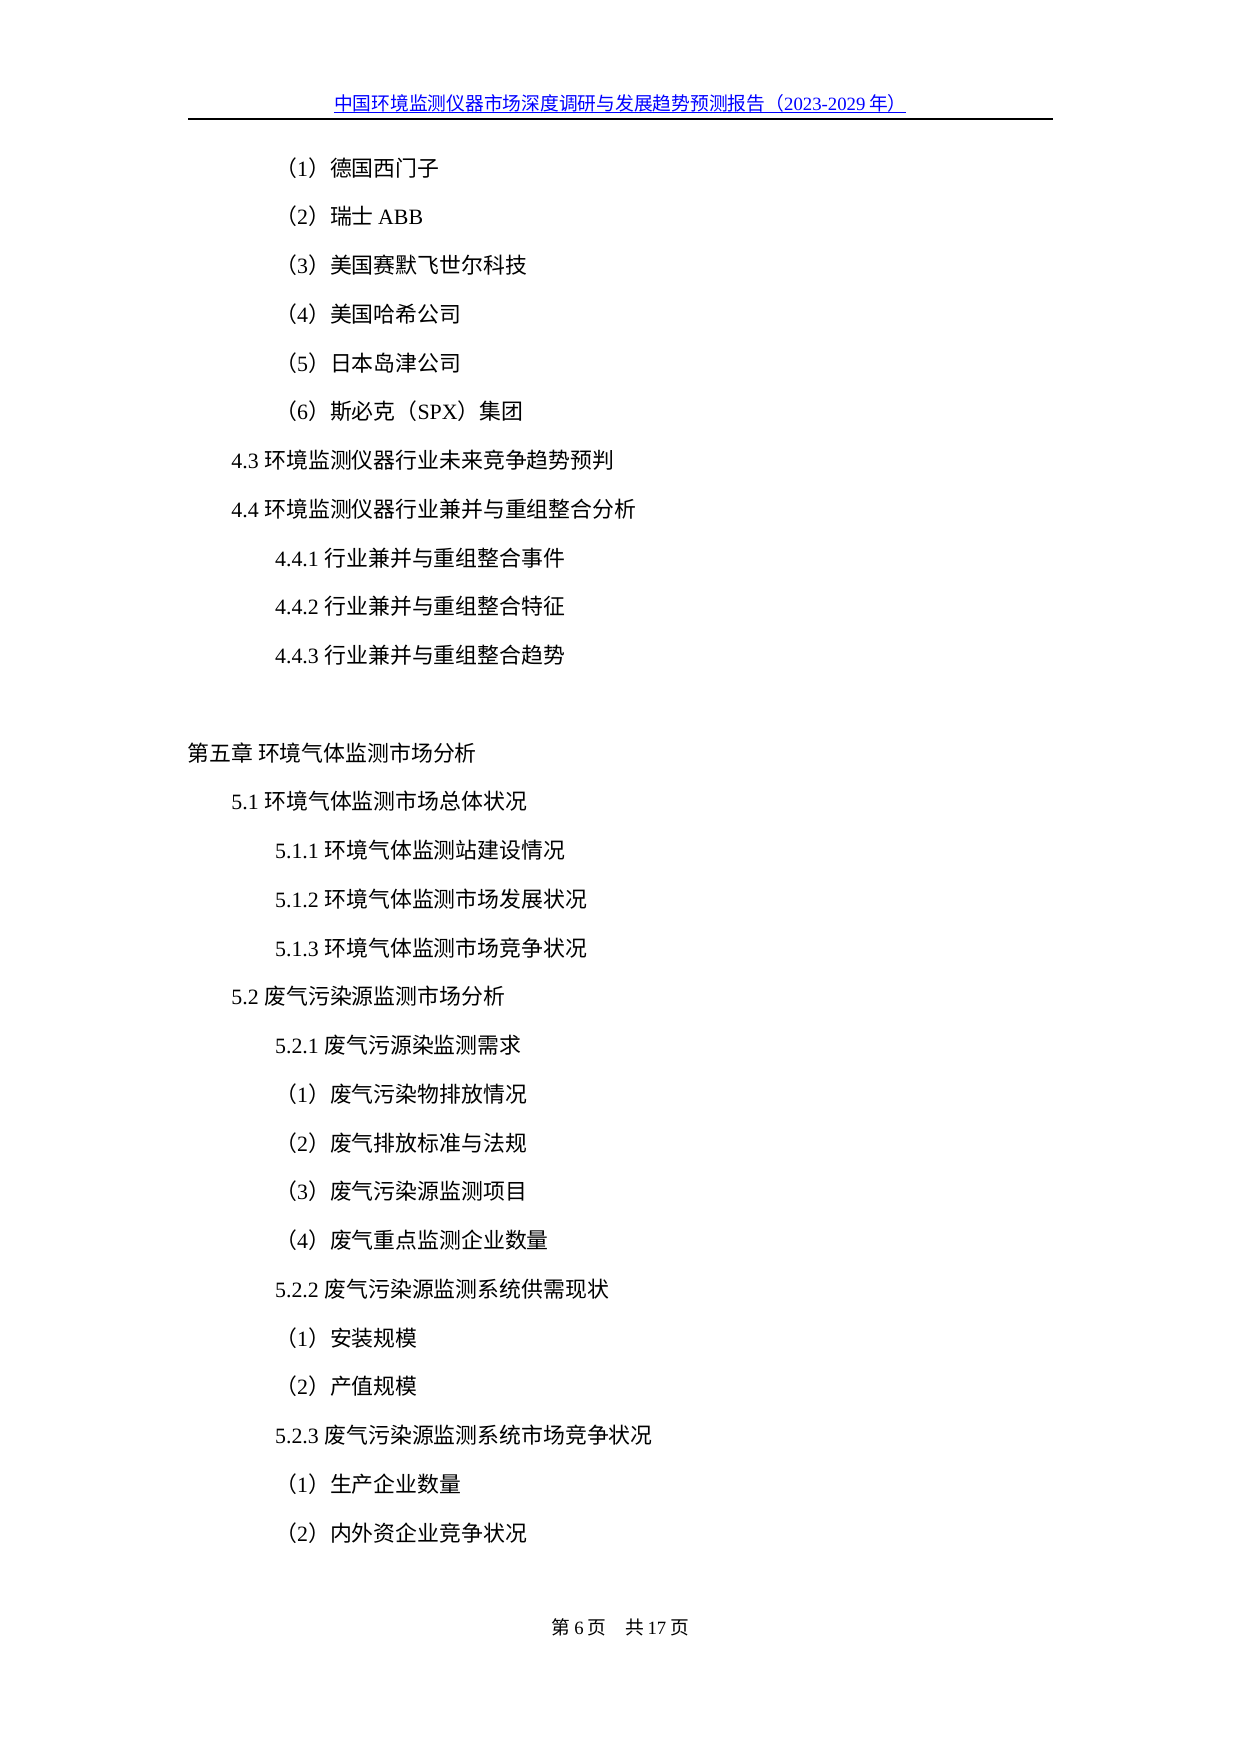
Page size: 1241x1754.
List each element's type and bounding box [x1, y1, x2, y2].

text [187, 150, 1053, 1548]
